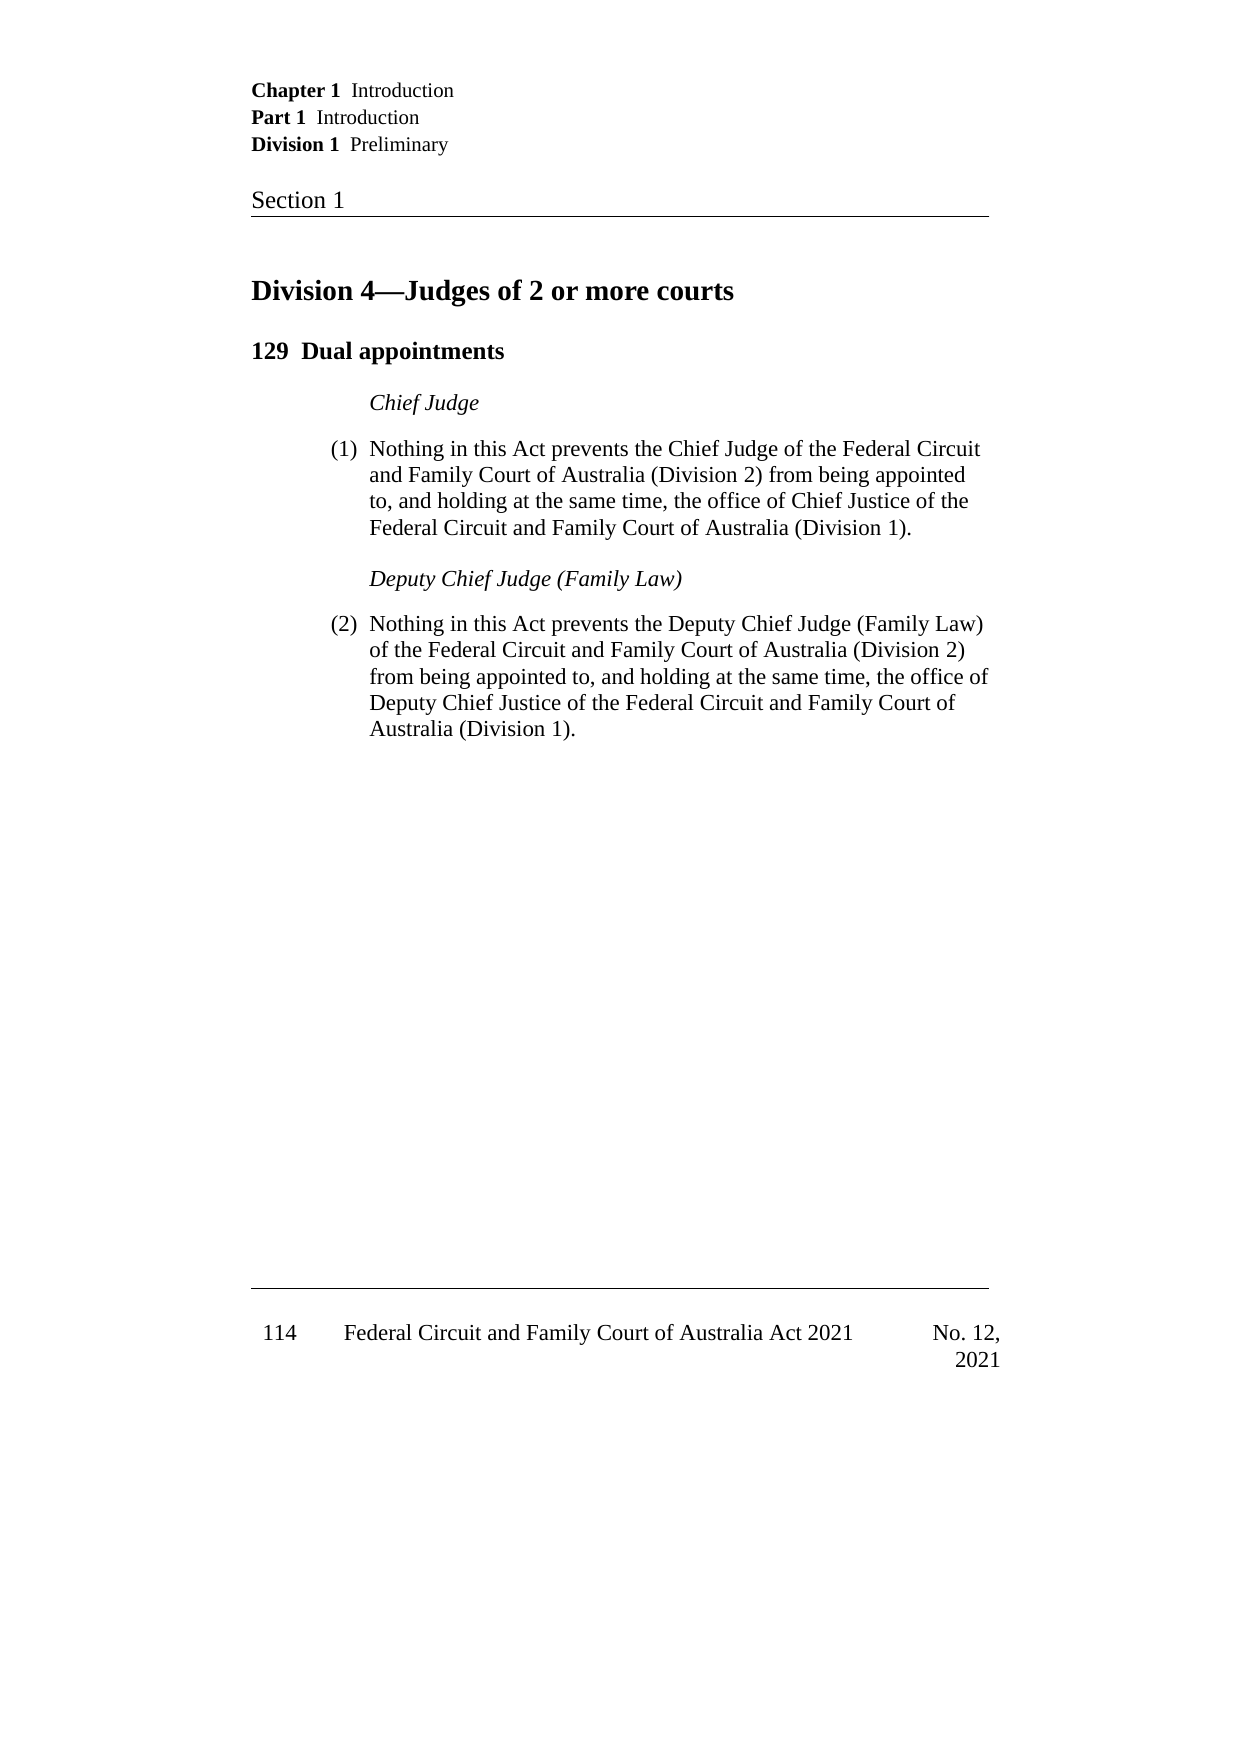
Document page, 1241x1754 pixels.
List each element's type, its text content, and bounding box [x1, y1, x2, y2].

text Deputy Chief Judge (Family Law) [369, 565, 989, 591]
text Division 4—Judges of 2 or more courts [251, 273, 989, 307]
text (2) Nothing in this Act prevents the Deputy Chief Judge (Family Law) of the Federal Circuit and Family Court of Australia (Division 2) from being appointed to, and holding at the same time, the office of Deputy Chief Justice of the Federal Circuit and Family Court of Australia (Division 1). [251, 610, 989, 742]
text 129 Dual appointments [251, 336, 989, 364]
text Chief Judge [369, 389, 989, 416]
text (1) Nothing in this Act prevents the Chief Judge of the Federal Circuit and Family Court of Australia (Division 2) from being appointed to, and holding at the same time, the office of Chief Justice of the Federal Circuit and Family Court of Australia (Division 1). [251, 434, 989, 540]
